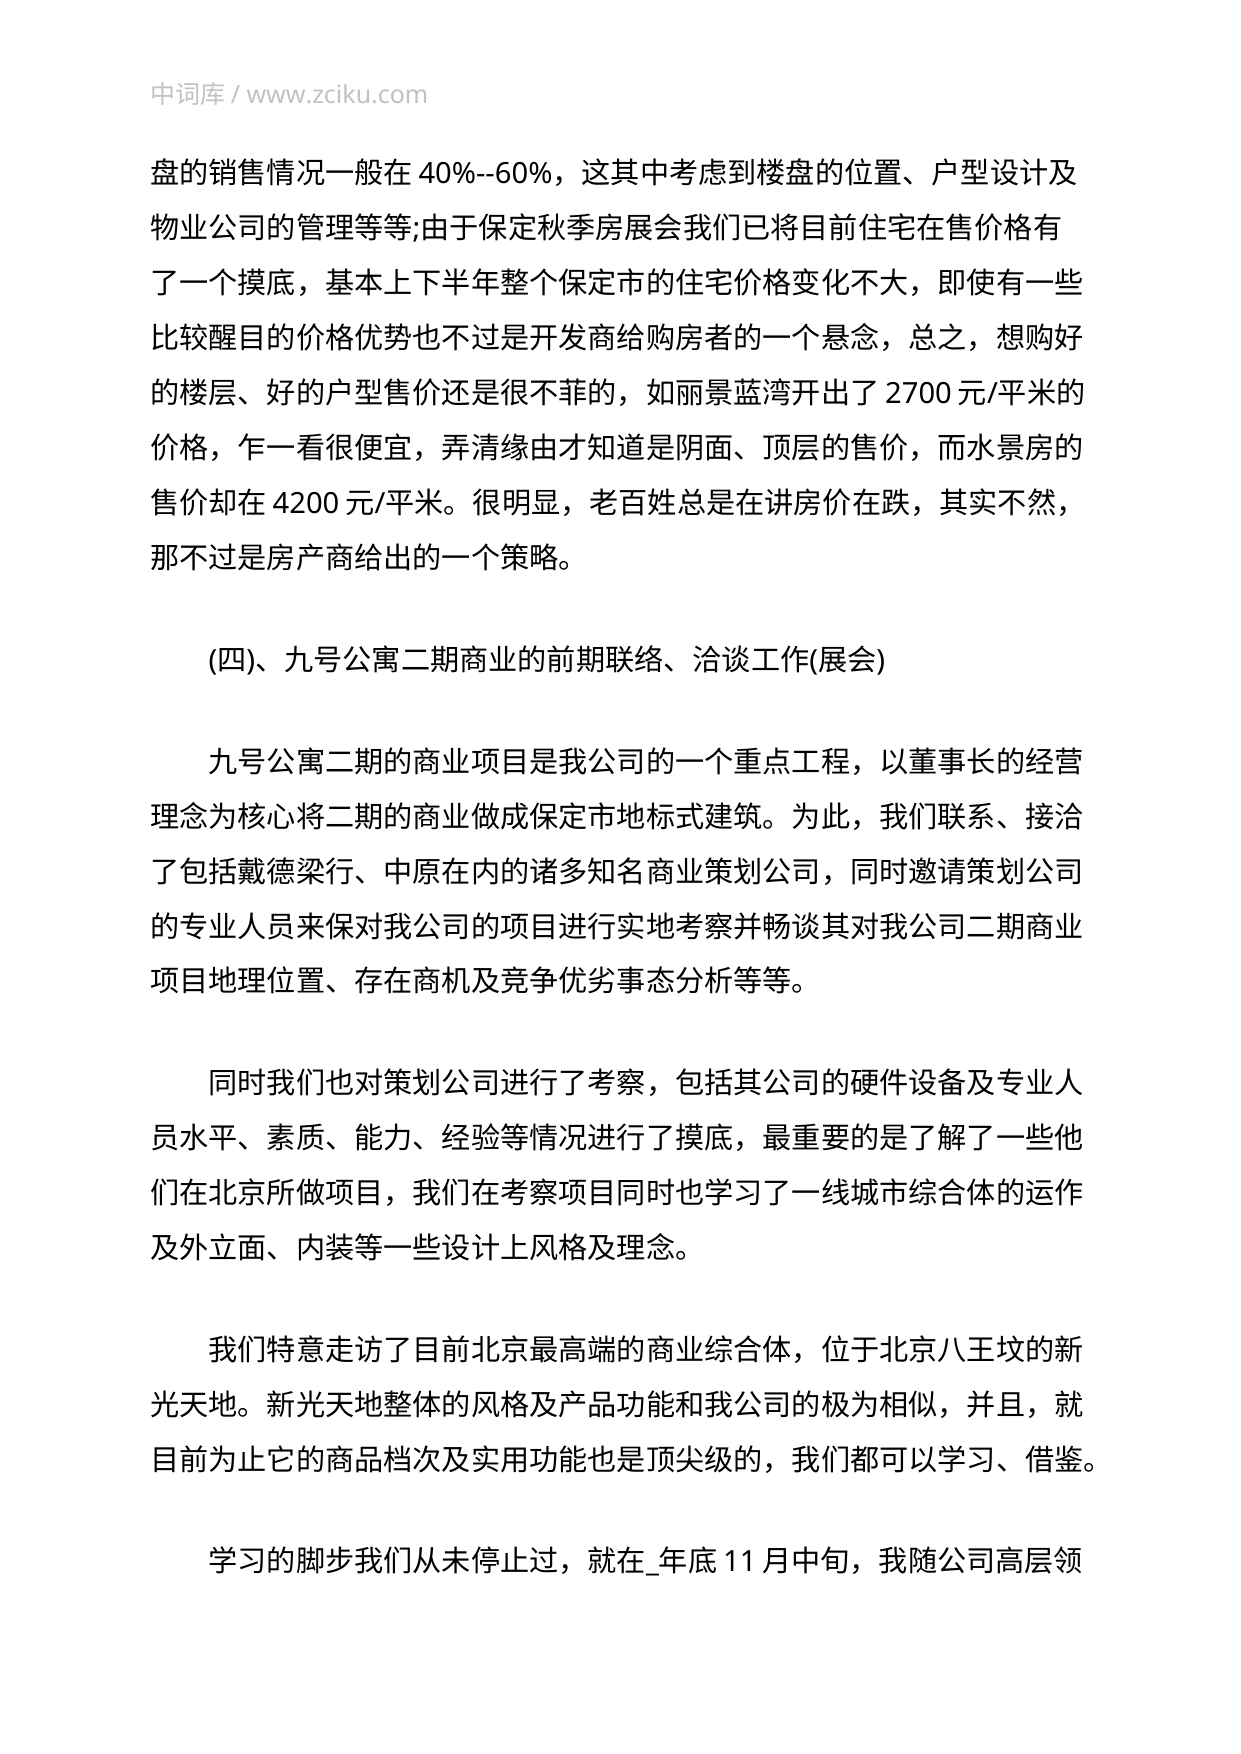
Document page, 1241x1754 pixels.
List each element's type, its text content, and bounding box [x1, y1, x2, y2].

text 同时我们也对策划公司进行了考察，包括其公司的硬件设备及专业人员水平、素质、能力、经验等情况进行了摸底，最重要的是了解了一些他们在北京所做项目，我们在考察项目同时也学习了一线城市综合体的运作及外立面、内装等一些设计上风格及理念。 [150, 1060, 1090, 1267]
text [150, 150, 1090, 577]
text 九号公寓二期的商业项目是我公司的一个重点工程，以董事长的经营理念为核心将二期的商业做成保定市地标式建筑。为此，我们联系、接洽了包括戴德梁行、中原在内的诸多知名商业策划公司，同时邀请策划公司的专业人员来保对我公司的项目进行实地考察并畅谈其对我公司二期商业项目地理位置、存在商机及竞争优劣事态分析等等。 [150, 738, 1090, 1000]
text (四)、九号公寓二期商业的前期联络、洽谈工作(展会) [150, 636, 1090, 679]
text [150, 1538, 1090, 1580]
text 我们特意走访了目前北京最高端的商业综合体，位于北京八王坟的新光天地。新光天地整体的风格及产品功能和我公司的极为相似，并且，就目前为止它的商品档次及实用功能也是顶尖级的，我们都可以学习、借鉴。 [150, 1326, 1090, 1478]
